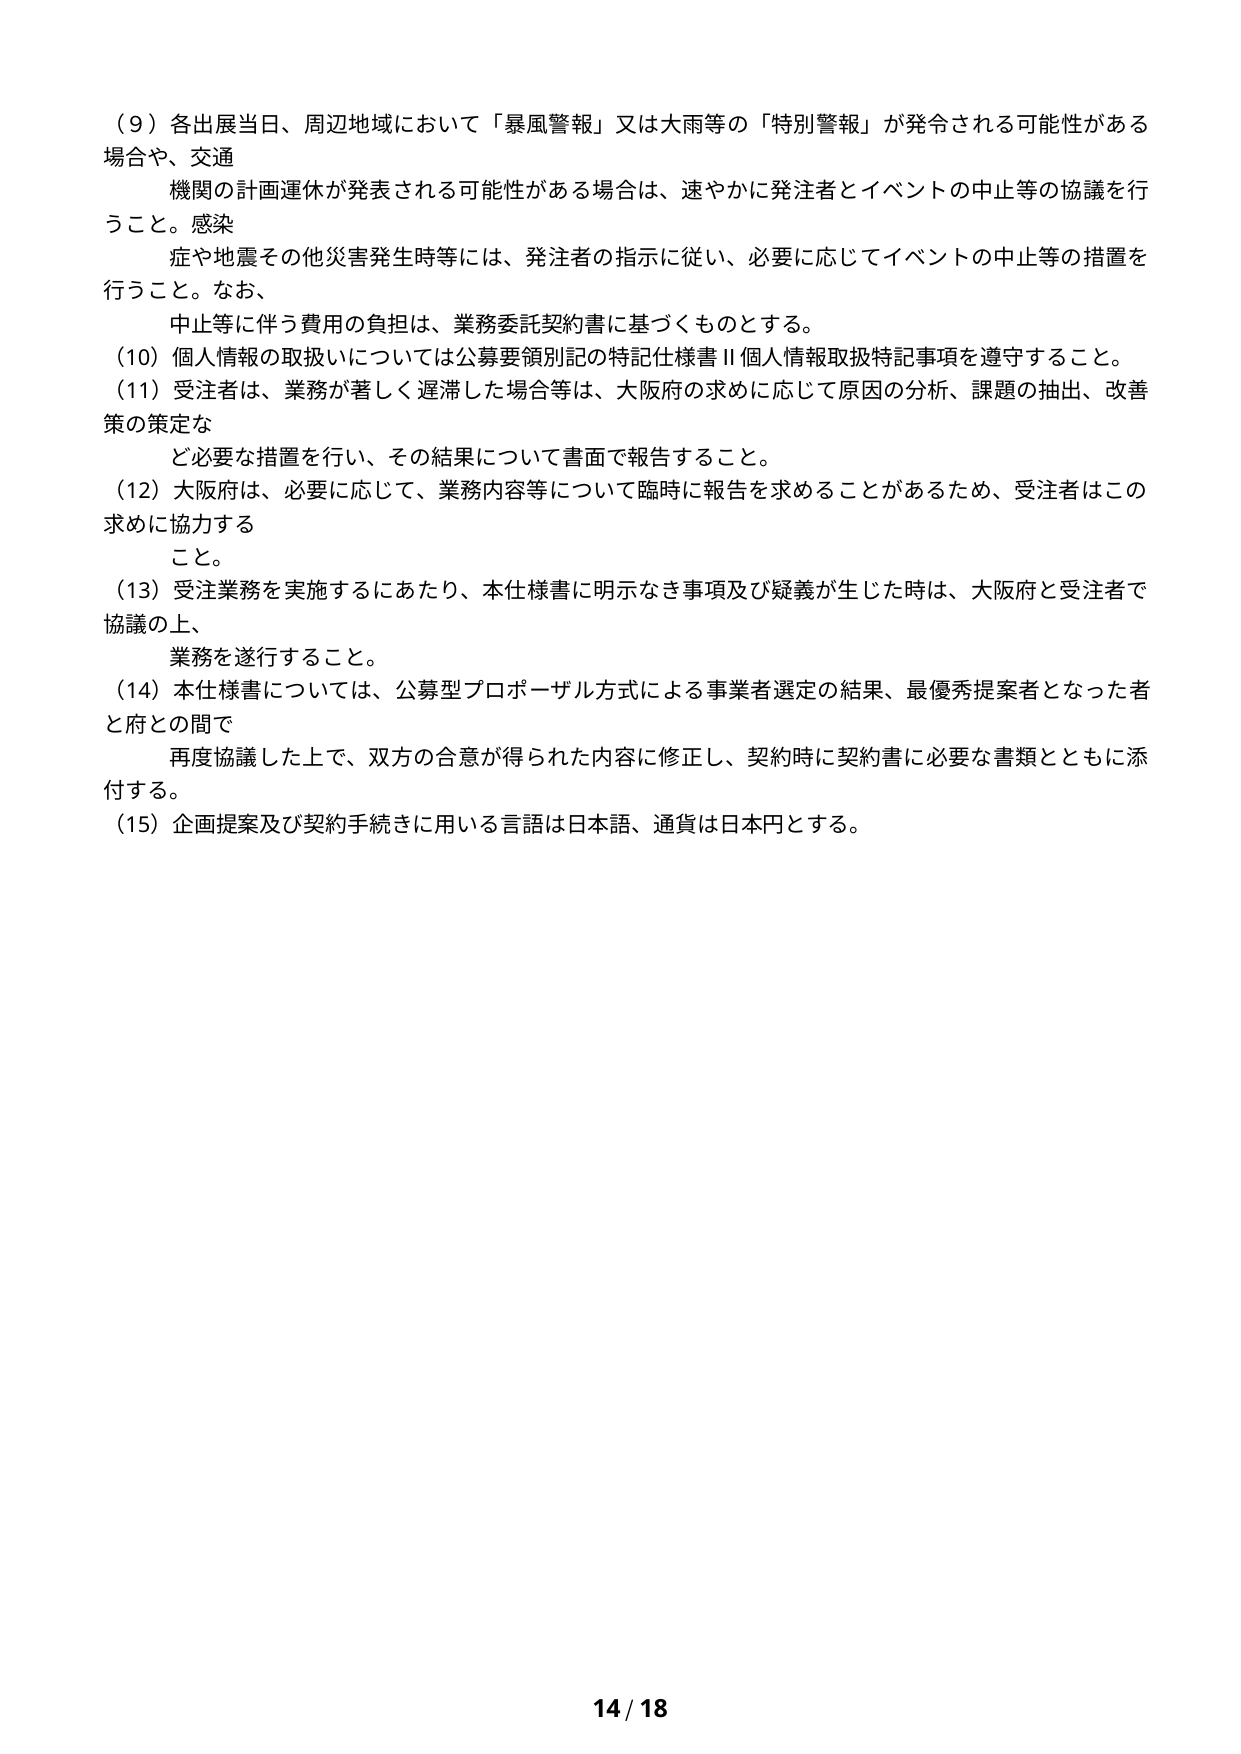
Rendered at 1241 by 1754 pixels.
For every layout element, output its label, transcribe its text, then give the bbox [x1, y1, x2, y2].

text （14）本仕様書については、公募型プロポーザル方式による事業者選定の結果、最優秀提案者となった者と府との間で [103, 672, 1152, 739]
text 症や地震その他災害発生時等には、発注者の指示に従い、必要に応じてイベントの中止等の措置を行うこと。なお、 [103, 239, 1152, 306]
text 再度協議した上で、双方の合意が得られた内容に修正し、契約時に契約書に必要な書類とともに添付する。 [103, 739, 1152, 806]
text 業務を遂行すること。 [103, 639, 1152, 672]
text （９）各出展当日、周辺地域において「暴風警報」又は大雨等の「特別警報」が発令される可能性がある場合や、交通 [103, 106, 1152, 172]
text （10）個人情報の取扱いについては公募要領別記の特記仕様書Ⅱ個人情報取扱特記事項を遵守すること。 [103, 339, 1152, 372]
text （12）大阪府は、必要に応じて、業務内容等について臨時に報告を求めることがあるため、受注者はこの求めに協力する [103, 472, 1152, 539]
text こと。 [103, 539, 1152, 572]
text （11）受注者は、業務が著しく遅滞した場合等は、大阪府の求めに応じて原因の分析、課題の抽出、改善策の策定な [103, 372, 1152, 439]
text （15）企画提案及び契約手続きに用いる言語は日本語、通貨は日本円とする。 [103, 806, 1152, 839]
text 中止等に伴う費用の負担は、業務委託契約書に基づくものとする。 [103, 306, 1152, 339]
text 機関の計画運休が発表される可能性がある場合は、速やかに発注者とイベントの中止等の協議を行うこと。感染 [103, 172, 1152, 239]
text ど必要な措置を行い、その結果について書面で報告すること。 [103, 439, 1152, 472]
text （13）受注業務を実施するにあたり、本仕様書に明示なき事項及び疑義が生じた時は、大阪府と受注者で協議の上、 [103, 572, 1152, 639]
